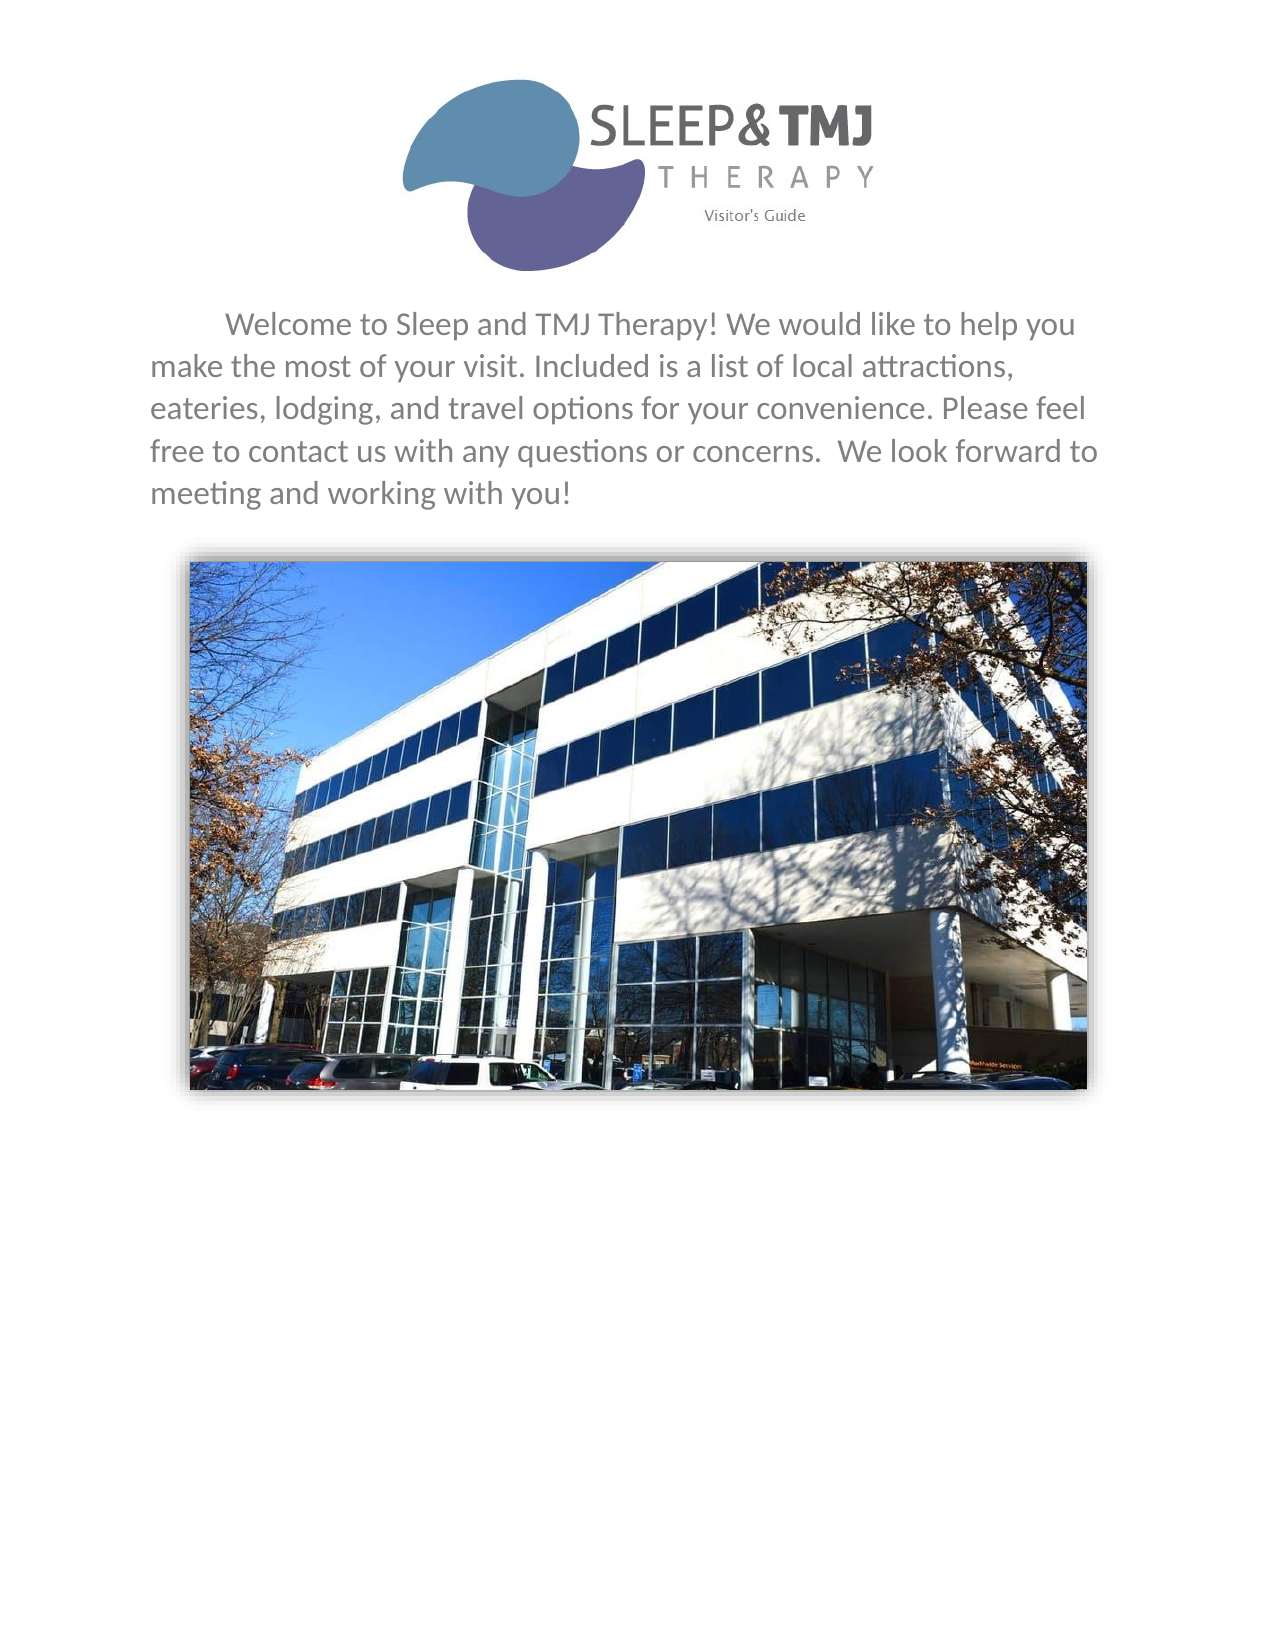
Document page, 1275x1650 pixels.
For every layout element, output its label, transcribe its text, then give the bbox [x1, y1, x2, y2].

picture [158, 530, 1117, 1119]
text Welcome to Sleep and TMJ Therapy! We would like to help you make the most of your visit. Included is a list of local attractions, eateries, lodging, and travel options for your convenience. Please feel free to contact us with any questions or concerns. We look forward to meeting and working with you! [150, 303, 1131, 513]
picture [384, 65, 891, 279]
